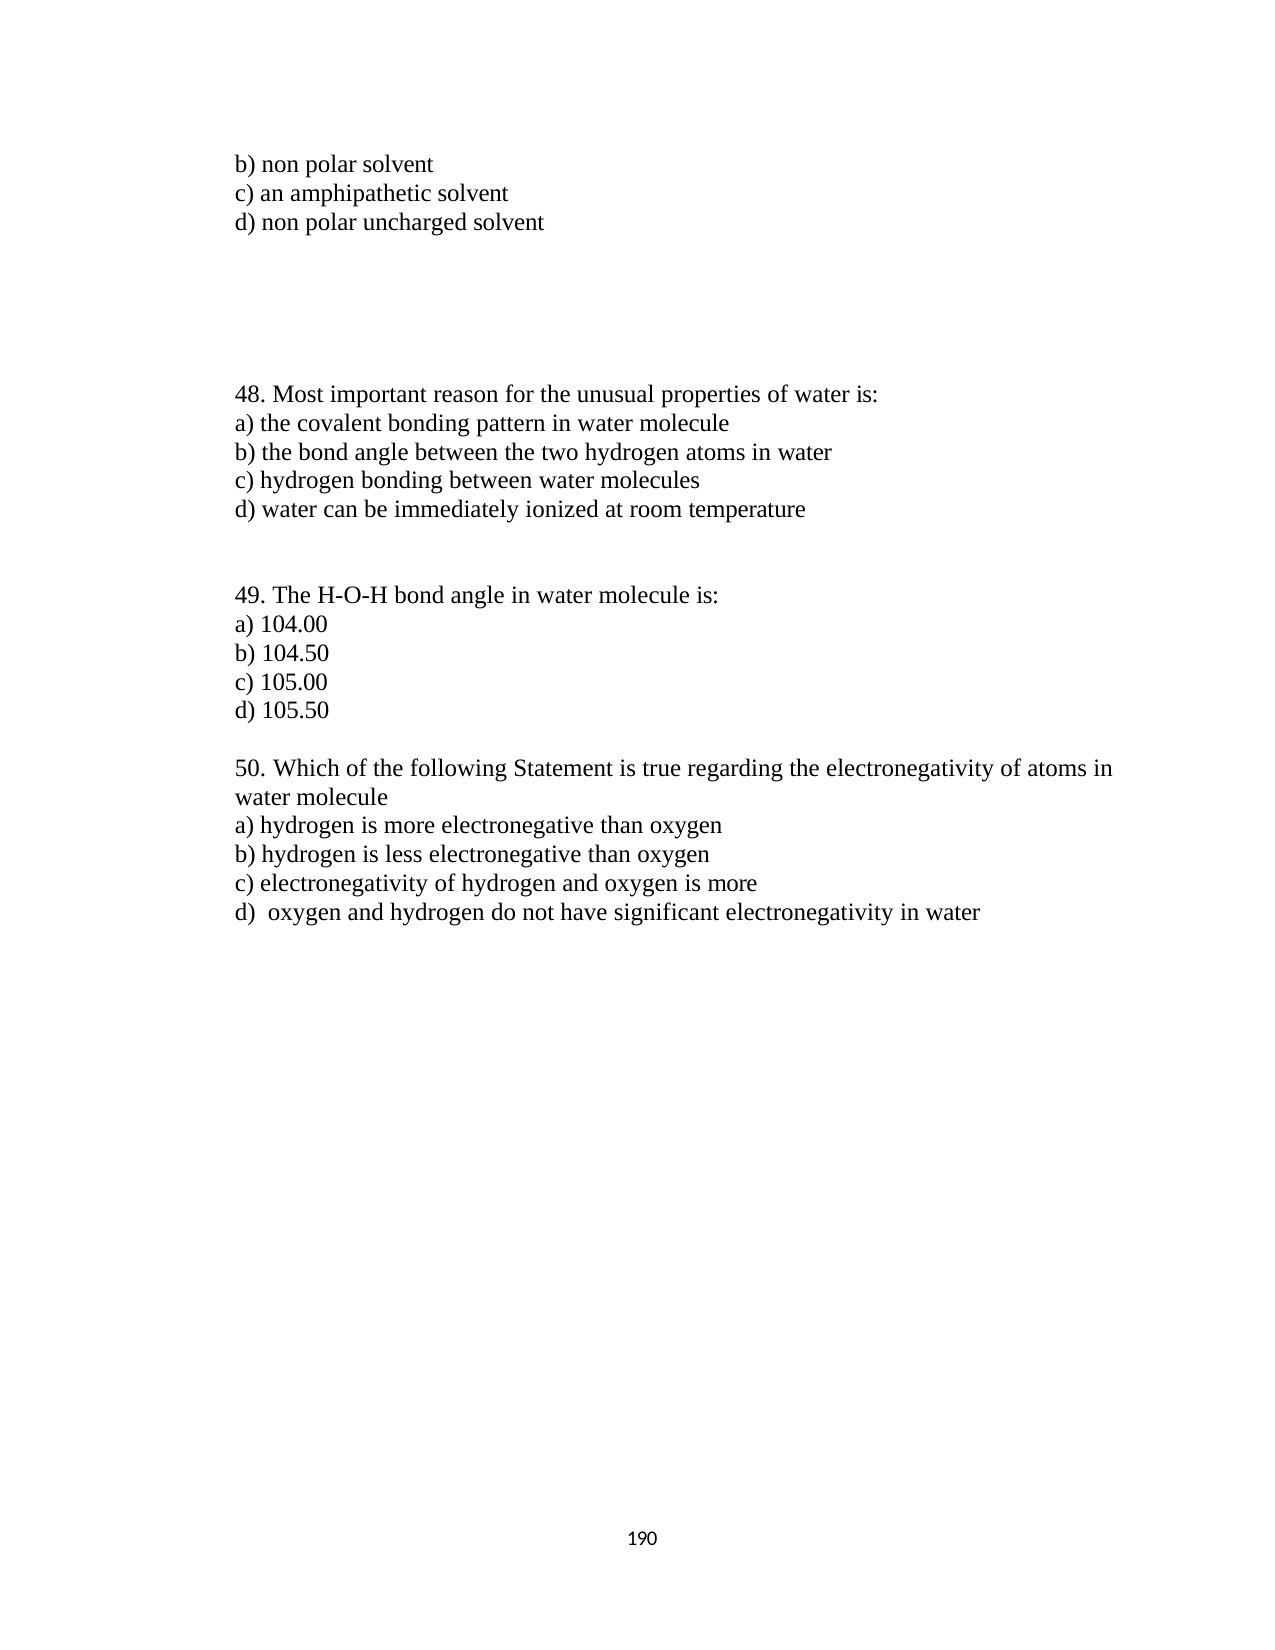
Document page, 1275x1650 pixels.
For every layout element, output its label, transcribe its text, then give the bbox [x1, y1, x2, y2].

list non polar solvent [234, 149, 1239, 178]
list 104.50 [234, 638, 1239, 667]
list 104.00 [234, 609, 1239, 638]
list Which of the following Statement is true regarding the electronegativity of atoms in water molecule [234, 753, 1125, 811]
list an amphipathetic solvent [234, 178, 1239, 207]
list oxygen and hydrogen do not have significant electronegativity in water [234, 897, 1239, 926]
list electronegativity of hydrogen and oxygen is more [234, 868, 1239, 897]
list hydrogen is less electronegative than oxygen [234, 839, 1239, 868]
list The H-O-H bond angle in water molecule is: [234, 581, 1239, 609]
list 105.50 [234, 696, 1239, 724]
list water can be immediately ionized at room temperature [234, 494, 1239, 523]
list Most important reason for the unusual properties of water is: [234, 379, 1239, 408]
list non polar uncharged solvent [234, 207, 1239, 235]
list hydrogen bonding between water molecules [234, 465, 1239, 494]
list hydrogen is more electronegative than oxygen [234, 811, 1239, 839]
list 105.00 [234, 667, 1239, 696]
list the covalent bonding pattern in water molecule [234, 408, 1239, 437]
list the bond angle between the two hydrogen atoms in water [234, 437, 1239, 465]
